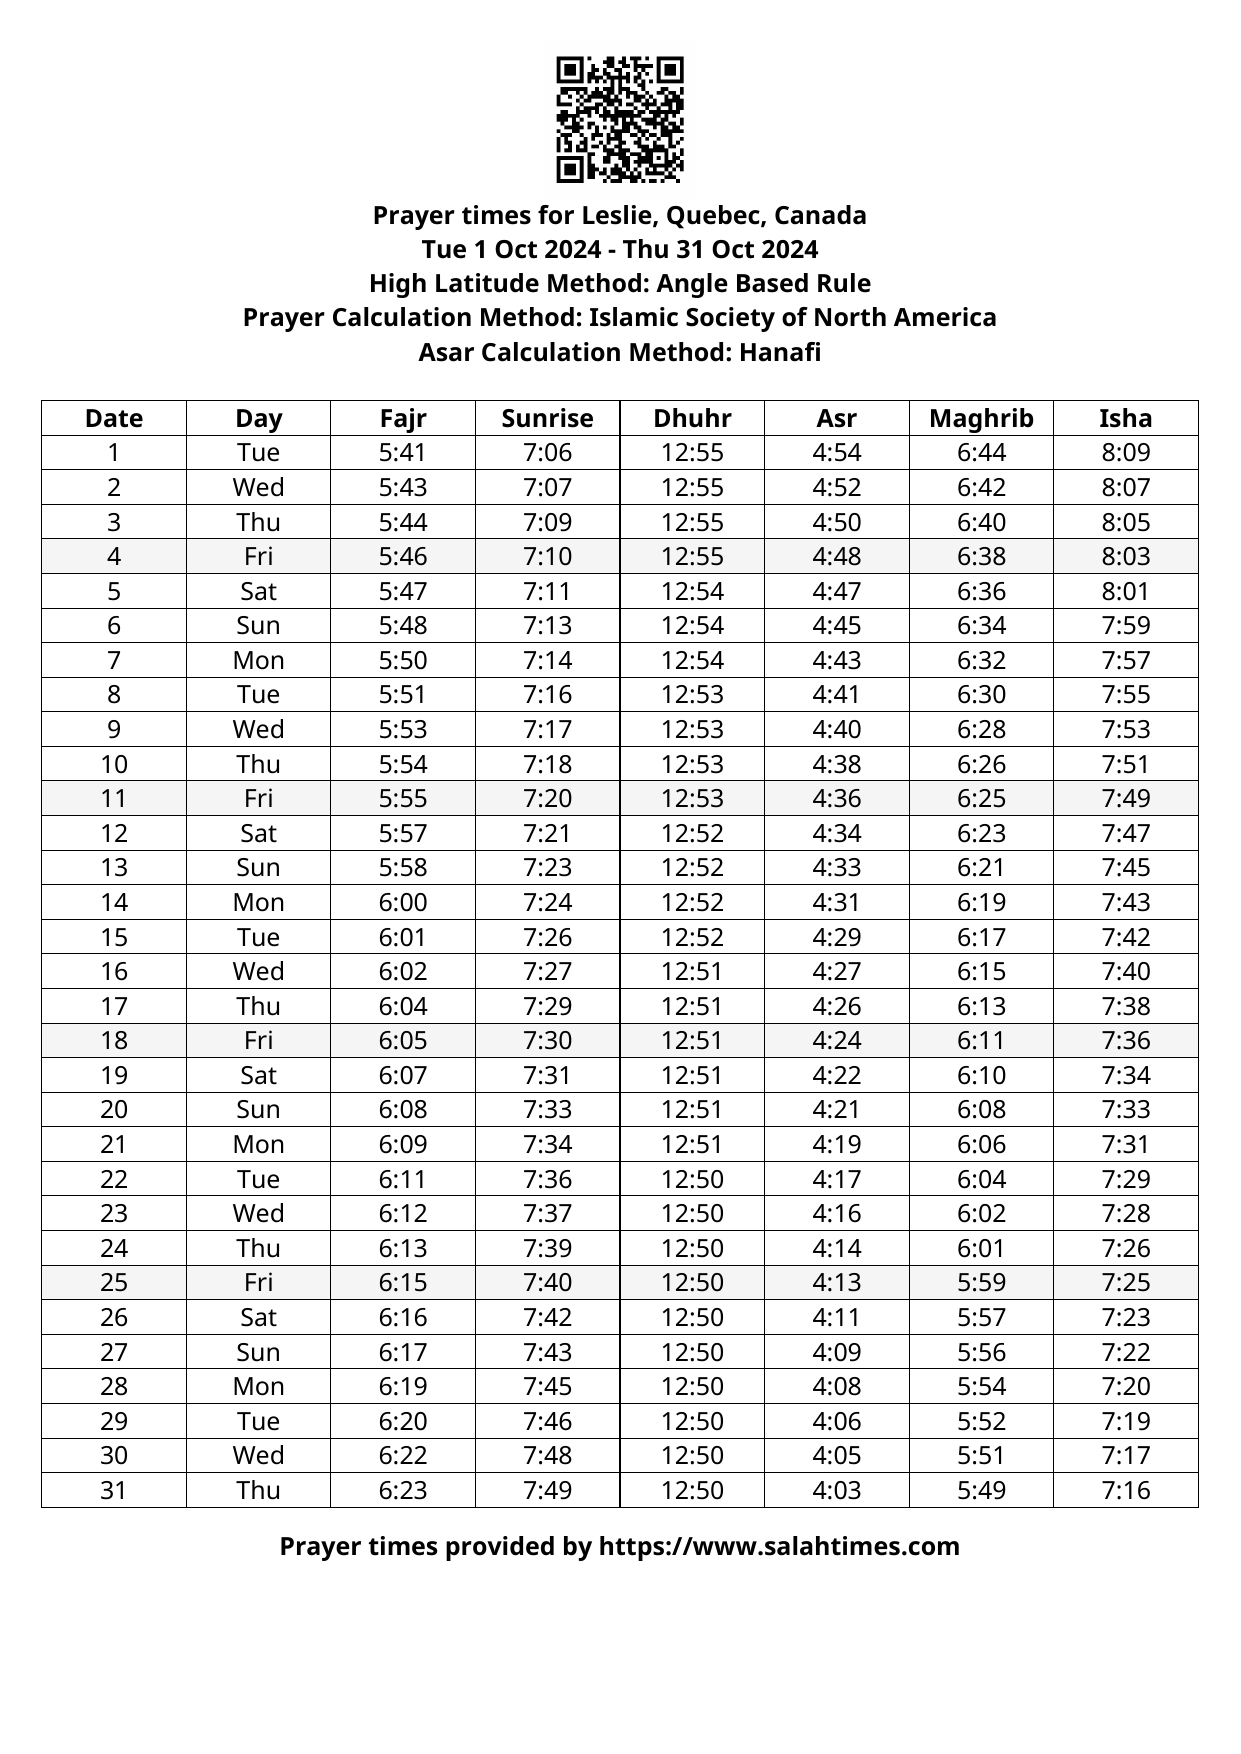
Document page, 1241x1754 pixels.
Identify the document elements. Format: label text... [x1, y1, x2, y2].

table_cell 6:05 [331, 1024, 475, 1057]
table_header Isha [1054, 401, 1198, 434]
table_cell 4:22 [765, 1058, 909, 1092]
table_cell 4:13 [765, 1266, 909, 1299]
table_cell 2 [42, 470, 186, 504]
table_cell 7:17 [476, 712, 619, 746]
table_cell 7:26 [1054, 1231, 1198, 1264]
table_cell 6 [42, 609, 186, 642]
table_cell 4:19 [765, 1127, 909, 1161]
table_cell 5:48 [331, 609, 475, 642]
table_cell 6:06 [910, 1127, 1053, 1161]
table_cell 6:23 [910, 816, 1053, 849]
text High Latitude Method: Angle Based Rule [42, 266, 1198, 300]
table_cell 12:51 [621, 1093, 764, 1126]
table_cell 7:25 [1054, 1266, 1198, 1299]
table_cell 12:52 [621, 885, 764, 919]
table_cell 7:43 [1054, 885, 1198, 919]
table_cell 4:26 [765, 989, 909, 1022]
table_cell 12:50 [621, 1439, 764, 1472]
table_cell 12:54 [621, 609, 764, 642]
table_cell 7:30 [476, 1024, 619, 1057]
table_cell 1 [42, 436, 186, 469]
table_cell 6:19 [910, 885, 1053, 919]
table_cell 26 [42, 1300, 186, 1334]
table_cell 11 [42, 781, 186, 815]
table_cell 6:20 [331, 1404, 475, 1437]
table_cell 7:59 [1054, 609, 1198, 642]
table_cell 4:47 [765, 574, 909, 607]
table_cell 4:03 [765, 1473, 909, 1507]
table_cell 12:53 [621, 712, 764, 746]
table_cell 4:45 [765, 609, 909, 642]
table_cell 6:08 [910, 1093, 1053, 1126]
table_cell 6:16 [331, 1300, 475, 1334]
table_cell 4:16 [765, 1196, 909, 1230]
table_cell 5:51 [331, 678, 475, 711]
table_cell 5:56 [910, 1335, 1053, 1368]
table_cell 7:09 [476, 505, 619, 538]
table_cell 6:02 [331, 954, 475, 988]
table_cell Fri [187, 539, 330, 573]
table_header Maghrib [910, 401, 1053, 434]
table_cell 5:57 [910, 1300, 1053, 1334]
table_cell 7:23 [1054, 1300, 1198, 1334]
table_cell 12:51 [621, 954, 764, 988]
table_cell 4:24 [765, 1024, 909, 1057]
table_cell 12:52 [621, 851, 764, 884]
table_cell 7:34 [1054, 1058, 1198, 1092]
table_cell Tue [187, 1162, 330, 1195]
table_cell 6:10 [910, 1058, 1053, 1092]
table_cell 12:50 [621, 1266, 764, 1299]
table_cell 7:42 [476, 1300, 619, 1334]
table_cell 8:01 [1054, 574, 1198, 607]
table_cell 7:43 [476, 1335, 619, 1368]
table_cell 7:22 [1054, 1335, 1198, 1368]
table_cell 6:04 [910, 1162, 1053, 1195]
table_cell 12:50 [621, 1404, 764, 1437]
table_cell 7:23 [476, 851, 619, 884]
table_cell 4:31 [765, 885, 909, 919]
table_cell 6:28 [910, 712, 1053, 746]
table_cell 4:06 [765, 1404, 909, 1437]
table_cell 6:15 [910, 954, 1053, 988]
text Prayer times for Leslie, Quebec, Canada [42, 198, 1198, 232]
table_cell Mon [187, 1369, 330, 1403]
table_cell 12:52 [621, 816, 764, 849]
table_header Date [42, 401, 186, 434]
table_cell 5:55 [331, 781, 475, 815]
table_cell 5:53 [331, 712, 475, 746]
table_cell 7:27 [476, 954, 619, 988]
table_cell 27 [42, 1335, 186, 1368]
table_cell 7:20 [476, 781, 619, 815]
table_cell Sat [187, 1300, 330, 1334]
table_cell 7:07 [476, 470, 619, 504]
table_cell 4:36 [765, 781, 909, 815]
table_cell 6:38 [910, 539, 1053, 573]
table_cell 6:26 [910, 747, 1053, 780]
table_cell 20 [42, 1093, 186, 1126]
table_cell 6:07 [331, 1058, 475, 1092]
table_cell Sat [187, 574, 330, 607]
table_cell 6:25 [910, 781, 1053, 815]
table_cell 12:50 [621, 1473, 764, 1507]
table_cell 7:24 [476, 885, 619, 919]
table_cell Sat [187, 1058, 330, 1092]
table_cell 31 [42, 1473, 186, 1507]
table_cell Fri [187, 1024, 330, 1057]
table_cell 5:57 [331, 816, 475, 849]
table_cell 12:51 [621, 1058, 764, 1092]
table_cell 6:12 [331, 1196, 475, 1230]
table_cell 12:55 [621, 470, 764, 504]
table_cell Thu [187, 1473, 330, 1507]
table_cell 7:36 [1054, 1024, 1198, 1057]
table_cell Sun [187, 1093, 330, 1126]
table_cell 4:14 [765, 1231, 909, 1264]
table_cell 23 [42, 1196, 186, 1230]
table_cell 7:49 [476, 1473, 619, 1507]
table_cell Wed [187, 712, 330, 746]
table_cell 15 [42, 920, 186, 953]
table_cell 7:17 [1054, 1439, 1198, 1472]
table_cell 19 [42, 1058, 186, 1092]
table_cell 7:40 [1054, 954, 1198, 988]
table_cell 14 [42, 885, 186, 919]
table_cell 4:34 [765, 816, 909, 849]
table_cell 8:09 [1054, 436, 1198, 469]
table_cell 4:27 [765, 954, 909, 988]
table_cell 5:54 [910, 1369, 1053, 1403]
table_cell Fri [187, 781, 330, 815]
table_cell 12:54 [621, 574, 764, 607]
table_cell 7:55 [1054, 678, 1198, 711]
table_cell 6:36 [910, 574, 1053, 607]
table_cell 7:26 [476, 920, 619, 953]
table_cell 4:11 [765, 1300, 909, 1334]
table_cell 12:53 [621, 678, 764, 711]
table_cell 6:30 [910, 678, 1053, 711]
table_cell 5:59 [910, 1266, 1053, 1299]
table_cell 7:49 [1054, 781, 1198, 815]
table_cell Mon [187, 885, 330, 919]
table_cell 5:49 [910, 1473, 1053, 1507]
table_cell Tue [187, 1404, 330, 1437]
table_cell Mon [187, 643, 330, 677]
table_cell 12:50 [621, 1231, 764, 1264]
table_cell 4:21 [765, 1093, 909, 1126]
table_cell 5:43 [331, 470, 475, 504]
table_cell 7:33 [476, 1093, 619, 1126]
table_cell Tue [187, 678, 330, 711]
table_cell 7:39 [476, 1231, 619, 1264]
table_cell 4:08 [765, 1369, 909, 1403]
table_cell 4:50 [765, 505, 909, 538]
table_cell 7:28 [1054, 1196, 1198, 1230]
table_cell 7:47 [1054, 816, 1198, 849]
table_cell 6:15 [331, 1266, 475, 1299]
table_cell 4:52 [765, 470, 909, 504]
table_cell 12:51 [621, 989, 764, 1022]
table_cell 4:54 [765, 436, 909, 469]
table_cell 7:53 [1054, 712, 1198, 746]
table_cell 5:46 [331, 539, 475, 573]
table_cell 7:11 [476, 574, 619, 607]
table_cell 7:16 [476, 678, 619, 711]
table_cell 7:31 [476, 1058, 619, 1092]
table_cell Thu [187, 505, 330, 538]
table_cell 7:21 [476, 816, 619, 849]
table_cell Wed [187, 470, 330, 504]
table_cell 4:38 [765, 747, 909, 780]
table_cell 6:13 [331, 1231, 475, 1264]
table_cell 5 [42, 574, 186, 607]
table_cell 7:48 [476, 1439, 619, 1472]
table_cell 7:06 [476, 436, 619, 469]
table_cell 5:51 [910, 1439, 1053, 1472]
text Asar Calculation Method: Hanafi [42, 334, 1198, 368]
table_cell 5:50 [331, 643, 475, 677]
table_cell 12:50 [621, 1335, 764, 1368]
table_cell 4 [42, 539, 186, 573]
table_cell 7:14 [476, 643, 619, 677]
table_cell 5:44 [331, 505, 475, 538]
table_cell Tue [187, 436, 330, 469]
table_cell 6:02 [910, 1196, 1053, 1230]
table_cell 5:52 [910, 1404, 1053, 1437]
table_cell 9 [42, 712, 186, 746]
table_cell 6:01 [331, 920, 475, 953]
table_cell 7:36 [476, 1162, 619, 1195]
table_cell 7:31 [1054, 1127, 1198, 1161]
table_cell 4:05 [765, 1439, 909, 1472]
table_cell 12:55 [621, 539, 764, 573]
table_cell 8 [42, 678, 186, 711]
table_cell 6:04 [331, 989, 475, 1022]
table_cell Wed [187, 954, 330, 988]
table_header Day [187, 401, 330, 434]
table_cell 17 [42, 989, 186, 1022]
table_cell 6:11 [331, 1162, 475, 1195]
table_cell 12:50 [621, 1196, 764, 1230]
table_cell 12:50 [621, 1300, 764, 1334]
table_cell 12:55 [621, 436, 764, 469]
table_cell 6:08 [331, 1093, 475, 1126]
table_cell 12:53 [621, 781, 764, 815]
table_cell 5:47 [331, 574, 475, 607]
table_cell 24 [42, 1231, 186, 1264]
table_cell 6:34 [910, 609, 1053, 642]
table_cell 12:55 [621, 505, 764, 538]
table_cell 4:40 [765, 712, 909, 746]
table_cell 7:29 [1054, 1162, 1198, 1195]
table_cell 4:09 [765, 1335, 909, 1368]
table_cell 7:16 [1054, 1473, 1198, 1507]
table_cell 7:33 [1054, 1093, 1198, 1126]
table_cell 12:51 [621, 1127, 764, 1161]
table_cell Thu [187, 747, 330, 780]
table_cell 6:22 [331, 1439, 475, 1472]
table_cell 4:48 [765, 539, 909, 573]
table_cell 6:40 [910, 505, 1053, 538]
table_cell Wed [187, 1439, 330, 1472]
table_cell 7:46 [476, 1404, 619, 1437]
table_cell 6:32 [910, 643, 1053, 677]
table_cell 6:00 [331, 885, 475, 919]
table_cell 16 [42, 954, 186, 988]
table_cell Mon [187, 1127, 330, 1161]
table_cell Sun [187, 609, 330, 642]
table_cell 6:42 [910, 470, 1053, 504]
table_cell 12:54 [621, 643, 764, 677]
table_cell 6:01 [910, 1231, 1053, 1264]
table_cell Sun [187, 851, 330, 884]
table_cell 21 [42, 1127, 186, 1161]
text Prayer times provided by https://www.salahtimes.com [42, 1528, 1198, 1563]
table_cell 22 [42, 1162, 186, 1195]
table_cell 7:20 [1054, 1369, 1198, 1403]
table_cell 5:41 [331, 436, 475, 469]
table_cell 30 [42, 1439, 186, 1472]
table_cell 7:51 [1054, 747, 1198, 780]
table_cell 5:54 [331, 747, 475, 780]
table_cell 6:13 [910, 989, 1053, 1022]
table_cell 8:05 [1054, 505, 1198, 538]
table_cell 6:21 [910, 851, 1053, 884]
table_cell 7:13 [476, 609, 619, 642]
table_cell 7:40 [476, 1266, 619, 1299]
table_cell 7 [42, 643, 186, 677]
table_header Asr [765, 401, 909, 434]
table_cell 7:34 [476, 1127, 619, 1161]
table_cell Thu [187, 989, 330, 1022]
table_cell Thu [187, 1231, 330, 1264]
text Prayer Calculation Method: Islamic Society of North America [42, 300, 1198, 334]
table_cell 3 [42, 505, 186, 538]
table_cell 12:51 [621, 1024, 764, 1057]
table_cell 4:33 [765, 851, 909, 884]
table_cell 7:45 [476, 1369, 619, 1403]
table_cell 13 [42, 851, 186, 884]
text Tue 1 Oct 2024 - Thu 31 Oct 2024 [42, 232, 1198, 266]
table_cell 12:52 [621, 920, 764, 953]
table_cell 6:09 [331, 1127, 475, 1161]
table_cell 28 [42, 1369, 186, 1403]
table_cell 6:19 [331, 1369, 475, 1403]
table_cell 18 [42, 1024, 186, 1057]
table_cell 6:23 [331, 1473, 475, 1507]
table_cell 7:57 [1054, 643, 1198, 677]
table_cell Fri [187, 1266, 330, 1299]
table_cell 4:17 [765, 1162, 909, 1195]
table_header Dhuhr [621, 401, 764, 434]
table_cell 4:43 [765, 643, 909, 677]
table_cell 8:07 [1054, 470, 1198, 504]
table_cell 12:50 [621, 1162, 764, 1195]
table_cell 12 [42, 816, 186, 849]
table_cell 5:58 [331, 851, 475, 884]
table_header Fajr [331, 401, 475, 434]
table_cell 6:17 [331, 1335, 475, 1368]
table_cell 7:38 [1054, 989, 1198, 1022]
table_cell 6:11 [910, 1024, 1053, 1057]
table_cell 7:42 [1054, 920, 1198, 953]
table_cell 8:03 [1054, 539, 1198, 573]
table_cell 10 [42, 747, 186, 780]
table_cell 7:10 [476, 539, 619, 573]
table_cell Wed [187, 1196, 330, 1230]
table_cell 12:50 [621, 1369, 764, 1403]
table_cell 25 [42, 1266, 186, 1299]
table_cell 4:41 [765, 678, 909, 711]
table_cell 4:29 [765, 920, 909, 953]
table_header Sunrise [476, 401, 619, 434]
table_cell 12:53 [621, 747, 764, 780]
table_cell 7:37 [476, 1196, 619, 1230]
table_cell Tue [187, 920, 330, 953]
table_cell 6:17 [910, 920, 1053, 953]
table_cell 29 [42, 1404, 186, 1437]
table_cell Sat [187, 816, 330, 849]
table_cell 7:45 [1054, 851, 1198, 884]
table_cell 7:18 [476, 747, 619, 780]
picture [542, 41, 699, 198]
table_cell Sun [187, 1335, 330, 1368]
table_cell 7:19 [1054, 1404, 1198, 1437]
table_cell 7:29 [476, 989, 619, 1022]
table_cell 6:44 [910, 436, 1053, 469]
